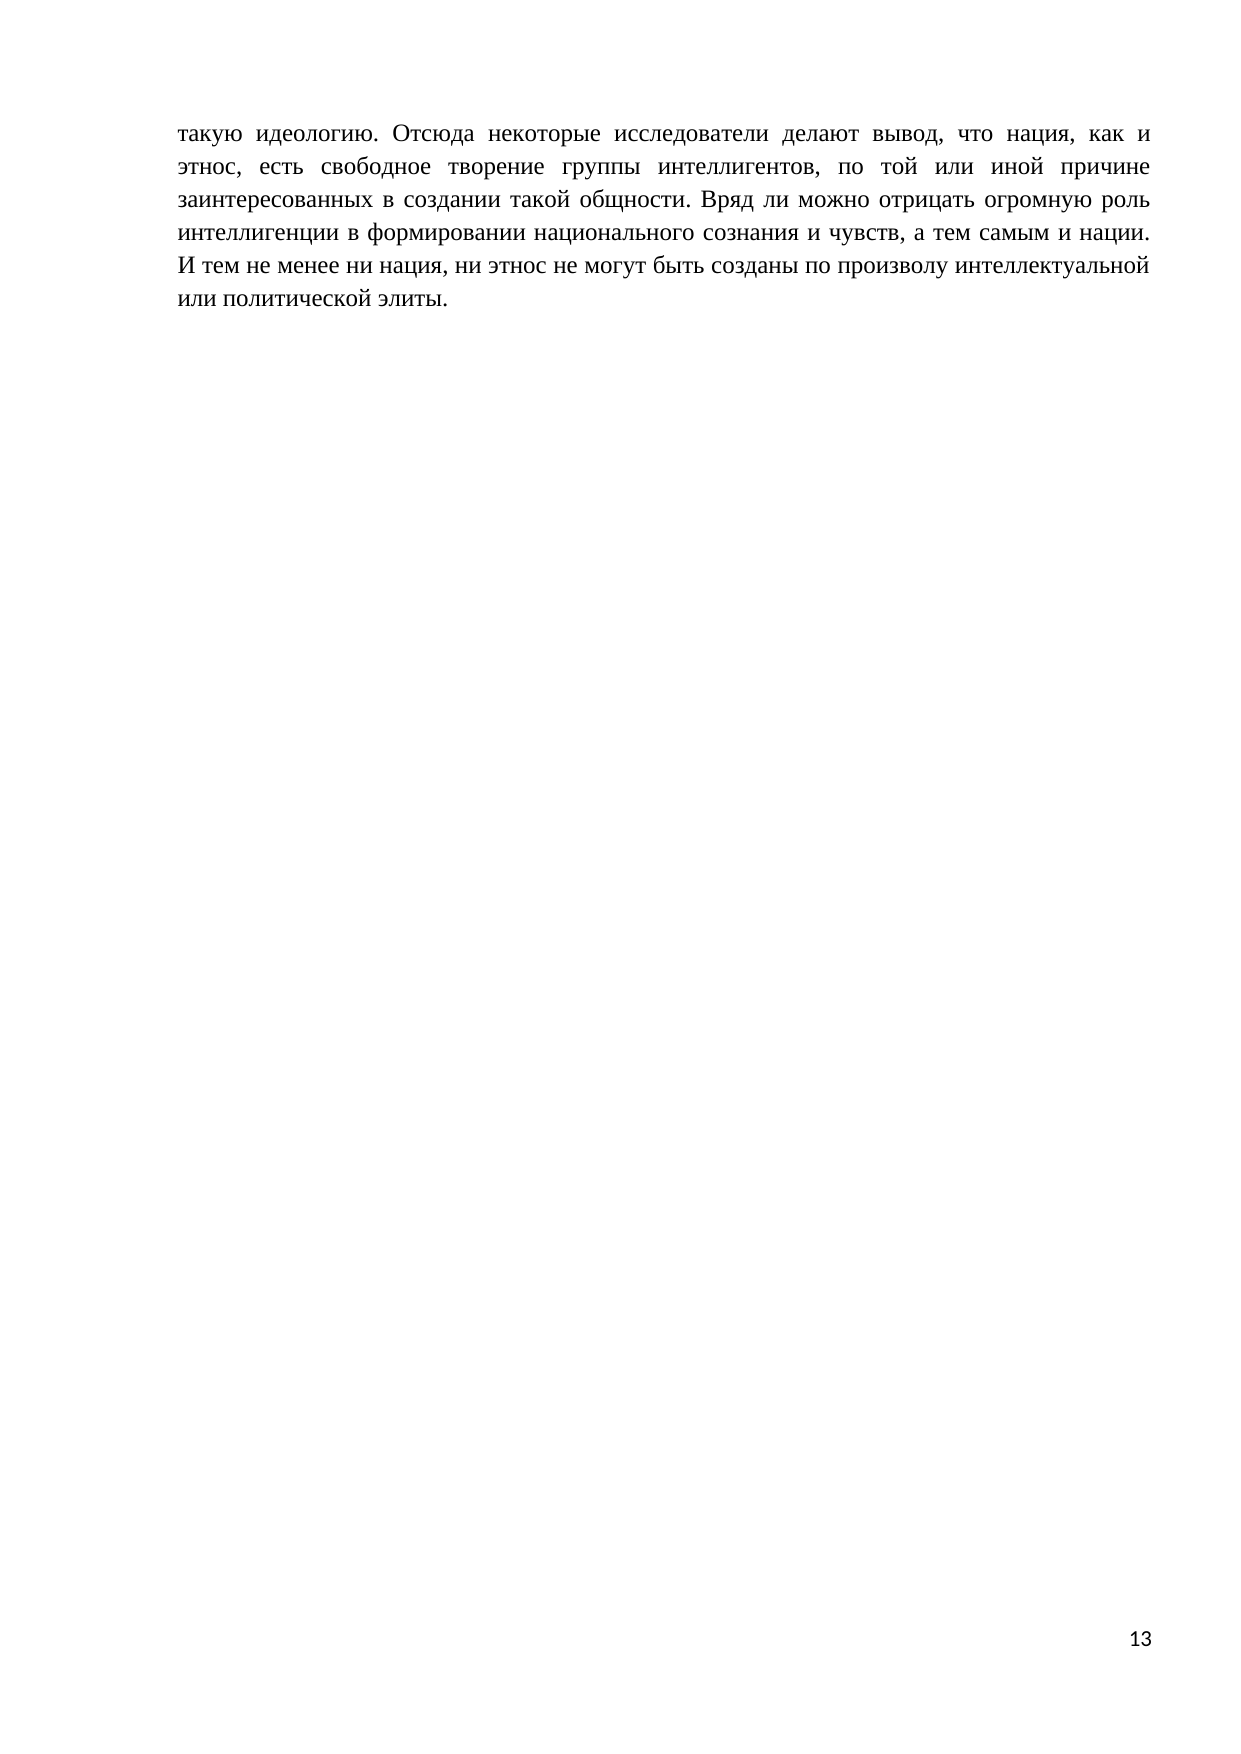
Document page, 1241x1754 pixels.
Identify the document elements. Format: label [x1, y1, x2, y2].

text [177, 118, 1152, 312]
